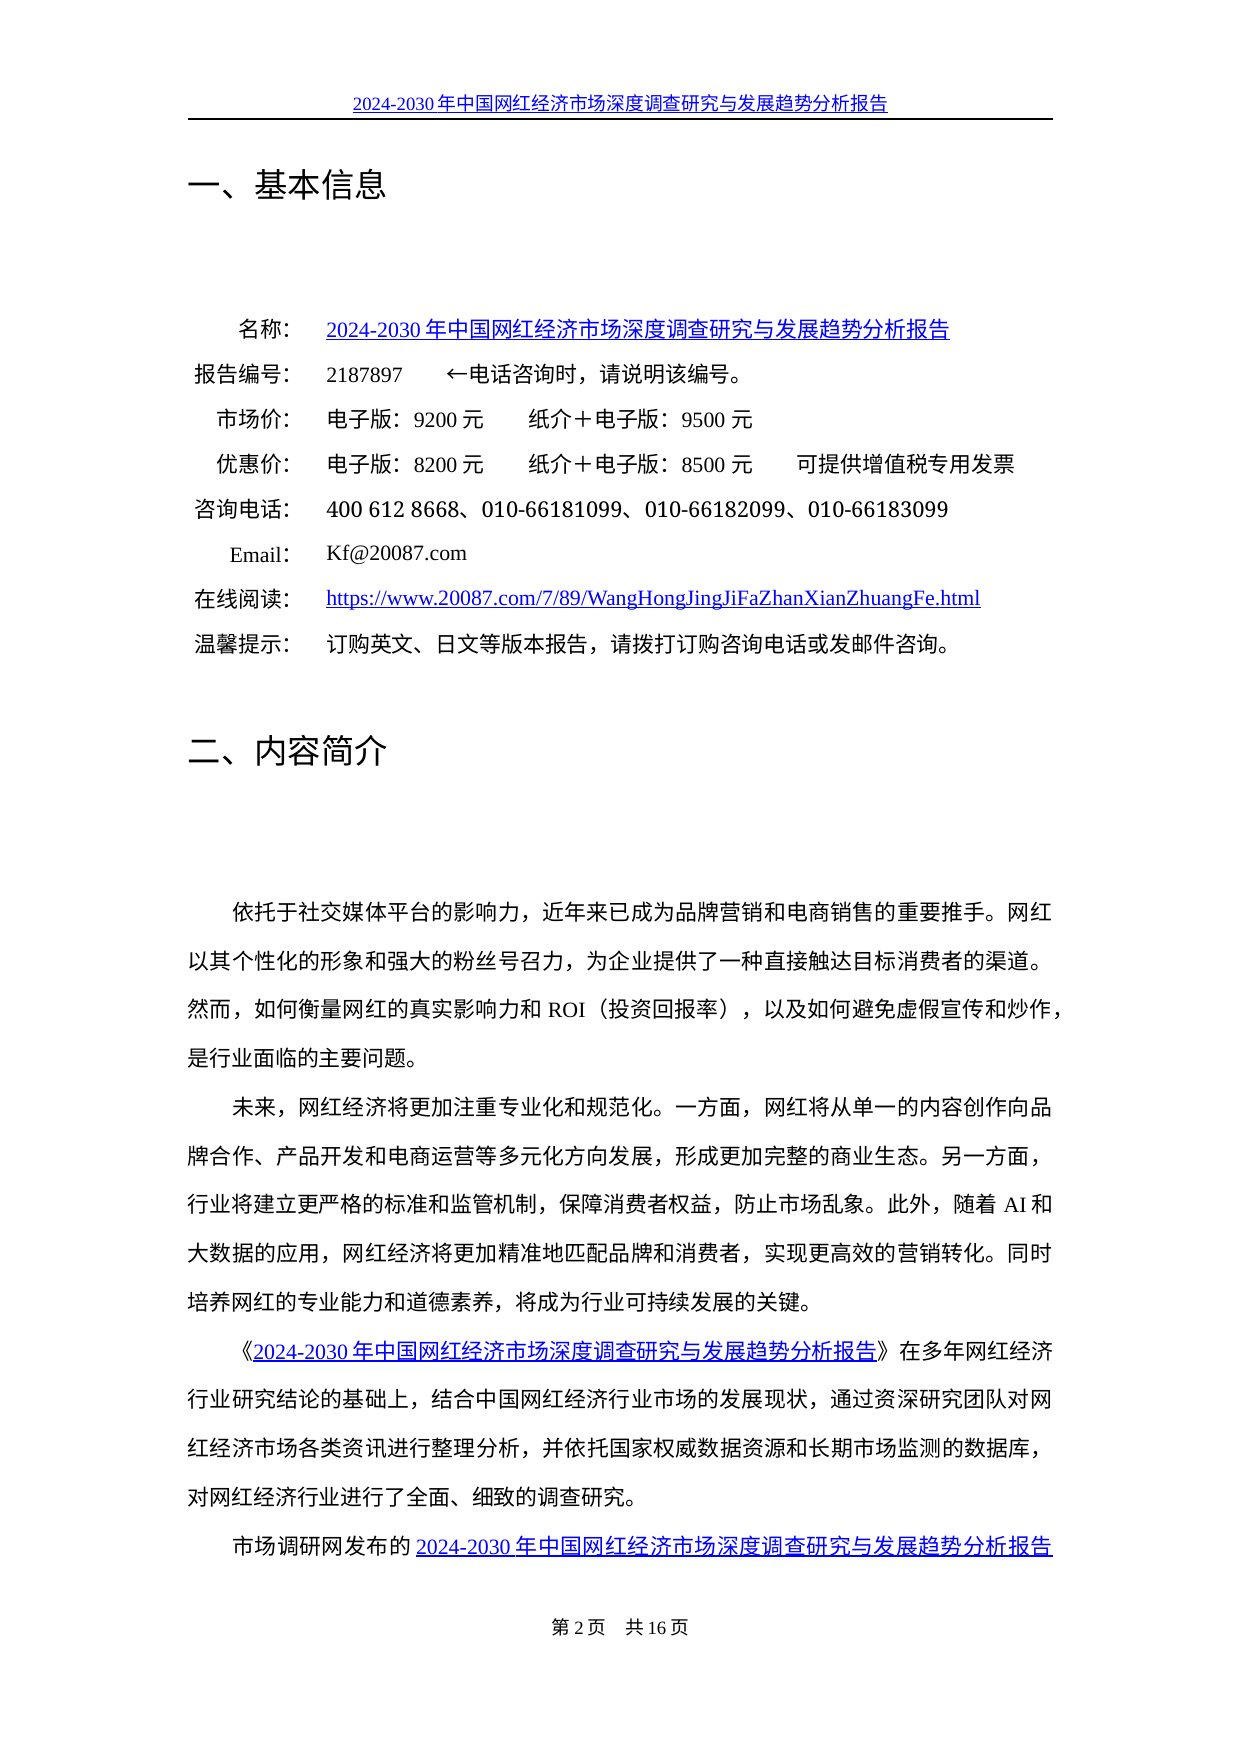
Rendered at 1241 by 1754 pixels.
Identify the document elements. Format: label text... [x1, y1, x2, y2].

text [187, 894, 1053, 1561]
table_header 名称： [167, 312, 315, 357]
table_cell [315, 582, 1073, 627]
table_cell 在线阅读： [167, 582, 315, 627]
table_cell 咨询电话： [167, 492, 315, 537]
table_cell 报告编号： [167, 357, 315, 402]
table_cell Kf@20087.com [315, 537, 1073, 582]
table_cell 温馨提示： [167, 627, 315, 672]
table_cell 2187897 ←电话咨询时，请说明该编号。 [315, 357, 1073, 402]
title 二、内容简介 [187, 717, 1053, 782]
table_cell 市场价： [167, 402, 315, 447]
table_header 2024-2030年中国网红经济市场深度调查研究与发展趋势分析报告 [315, 312, 1073, 357]
table_cell 电子版：9200 元 纸介＋电子版：9500 元 [315, 402, 1073, 447]
title 一、基本信息 [187, 150, 1053, 215]
table_cell 优惠价： [167, 447, 315, 492]
table_cell 400 612 8668、010-66181099、010-66182099、010-66183099 [315, 492, 1073, 537]
table_cell Email： [167, 537, 315, 582]
table_cell 订购英文、日文等版本报告，请拨打订购咨询电话或发邮件咨询。 [315, 627, 1073, 672]
table_cell 电子版：8200 元 纸介＋电子版：8500 元 可提供增值税专用发票 [315, 447, 1073, 492]
